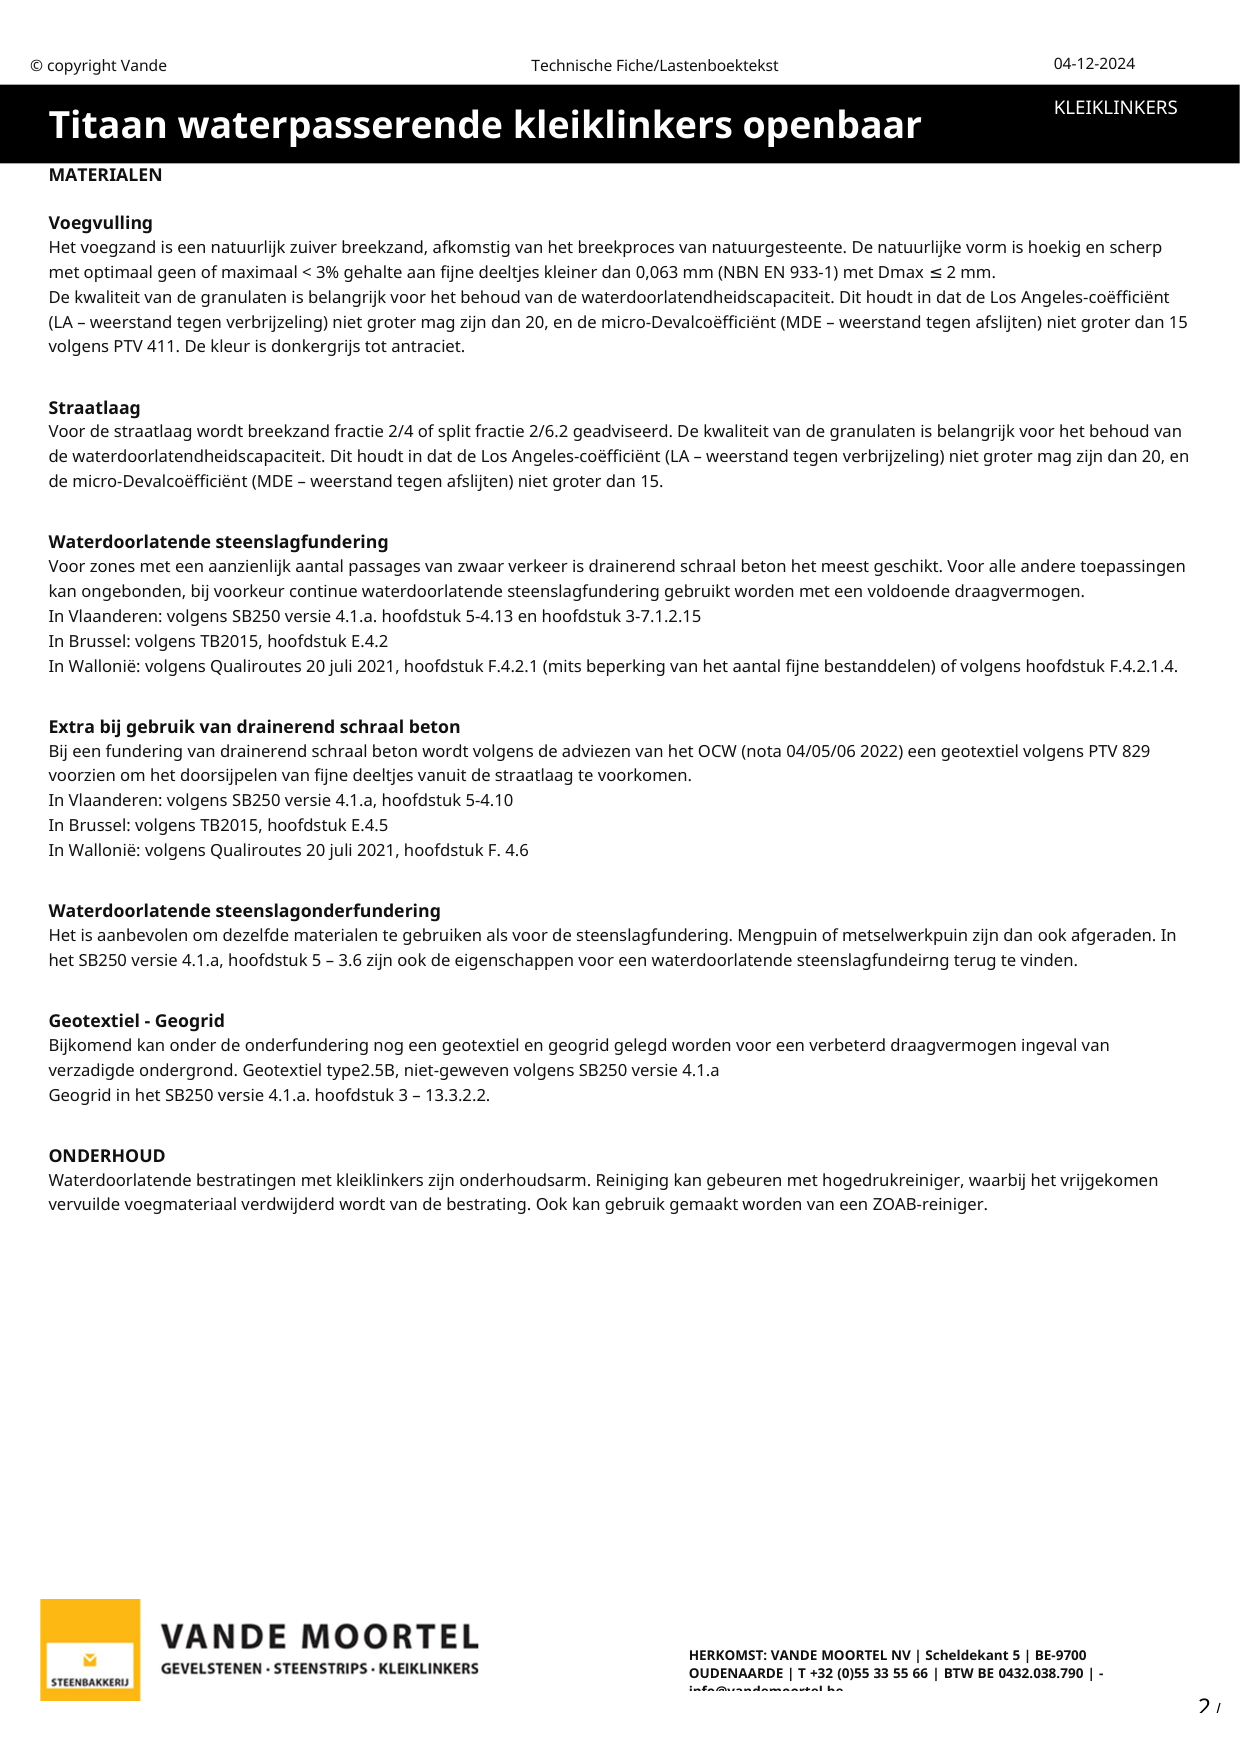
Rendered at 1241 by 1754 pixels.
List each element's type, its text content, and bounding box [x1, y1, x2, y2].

subtitle Voegvulling [48, 211, 1240, 235]
subtitle Waterdoorlatende steenslagonderfundering [48, 899, 1240, 923]
picture [40, 1599, 479, 1701]
text Het is aanbevolen om dezelfde materialen te gebruiken als voor de steenslagfundering. Mengpuin of metselwerkpuin zijn dan ook afgeraden. In het SB250 versie 4.1.a, hoofdstuk 5 – 3.6 zijn ook de eigenschappen voor een waterdoorlatende steenslagfundeirng terug te vinden. [48, 924, 1192, 1006]
text Bijkomend kan onder de onderfundering nog een geotextiel en geogrid gelegd worden voor een verbeterd draagvermogen ingeval van verzadigde ondergrond. Geotextiel type2.5B, niet-geweven volgens SB250 versie 4.1.a Geogrid in het SB250 versie 4.1.a. hoofdstuk 3 – 13.3.2.2. [48, 1033, 1192, 1140]
subtitle Straatlaag [48, 395, 1240, 419]
subtitle Extra bij gebruik van drainerend schraal beton [48, 714, 1240, 739]
text Bij een fundering van drainerend schraal beton wordt volgens de adviezen van het OCW (nota 04/05/06 2022) een geotextiel volgens PTV 829 voorzien om het doorsijpelen van fijne deeltjes vanuit de straatlaag te voorkomen. In Vlaanderen: volgens SB250 versie 4.1.a, hoofdstuk 5-4.10 In Brussel: volgens TB2015, hoofdstuk E.4.5 In Wallonië: volgens Qualiroutes 20 juli 2021, hoofdstuk F. 4.6 [48, 739, 1192, 896]
text Voor zones met een aanzienlijk aantal passages van zwaar verkeer is drainerend schraal beton het meest geschikt. Voor alle andere toepassingen kan ongebonden, bij voorkeur continue waterdoorlatende steenslagfundering gebruikt worden met een voldoende draagvermogen. In Vlaanderen: volgens SB250 versie 4.1.a. hoofdstuk 5-4.13 en hoofdstuk 3-7.1.2.15 In Brussel: volgens TB2015, hoofdstuk E.4.2 In Wallonië: volgens Qualiroutes 20 juli 2021, hoofdstuk F.4.2.1 (mits beperking van het aantal fijne bestanddelen) of volgens hoofdstuk F.4.2.1.4. [48, 555, 1192, 711]
subtitle Waterdoorlatende steenslagfundering [48, 530, 1240, 554]
subtitle MATERIALEN [0, 162, 1240, 211]
text Voor de straatlaag wordt breekzand fractie 2/4 of split fractie 2/6.2 geadviseerd. De kwaliteit van de granulaten is belangrijk voor het behoud van de waterdoorlatendheidscapaciteit. Dit houdt in dat de Los Angeles-coëfficiënt (LA – weerstand tegen verbrijzeling) niet groter mag zijn dan 20, en de micro-Devalcoëfficiënt (MDE – weerstand tegen afslijten) niet groter dan 15. [48, 420, 1192, 527]
text Waterdoorlatende bestratingen met kleiklinkers zijn onderhoudsarm. Reiniging kan gebeuren met hogedrukreiniger, waarbij het vrijgekomen vervuilde voegmateriaal verdwijderd wordt van de bestrating. Ook kan gebruik gemaakt worden van een ZOAB-reiniger. [48, 1168, 1192, 1216]
subtitle ONDERHOUD [48, 1143, 1240, 1168]
subtitle Geotextiel - Geogrid [48, 1009, 1240, 1033]
text Het voegzand is een natuurlijk zuiver breekzand, afkomstig van het breekproces van natuurgesteente. De natuurlijke vorm is hoekig en scherp met optimaal geen of maximaal < 3% gehalte aan fijne deeltjes kleiner dan 0,063 mm (NBN EN 933-1) met Dmax ≤ 2 mm. De kwaliteit van de granulaten is belangrijk voor het behoud van de waterdoorlatendheidscapaciteit. Dit houdt in dat de Los Angeles-coëfficiënt (LA – weerstand tegen verbrijzeling) niet groter mag zijn dan 20, en de micro-Devalcoëfficiënt (MDE – weerstand tegen afslijten) niet groter dan 15 volgens PTV 411. De kleur is donkergrijs tot antraciet. [48, 236, 1192, 392]
